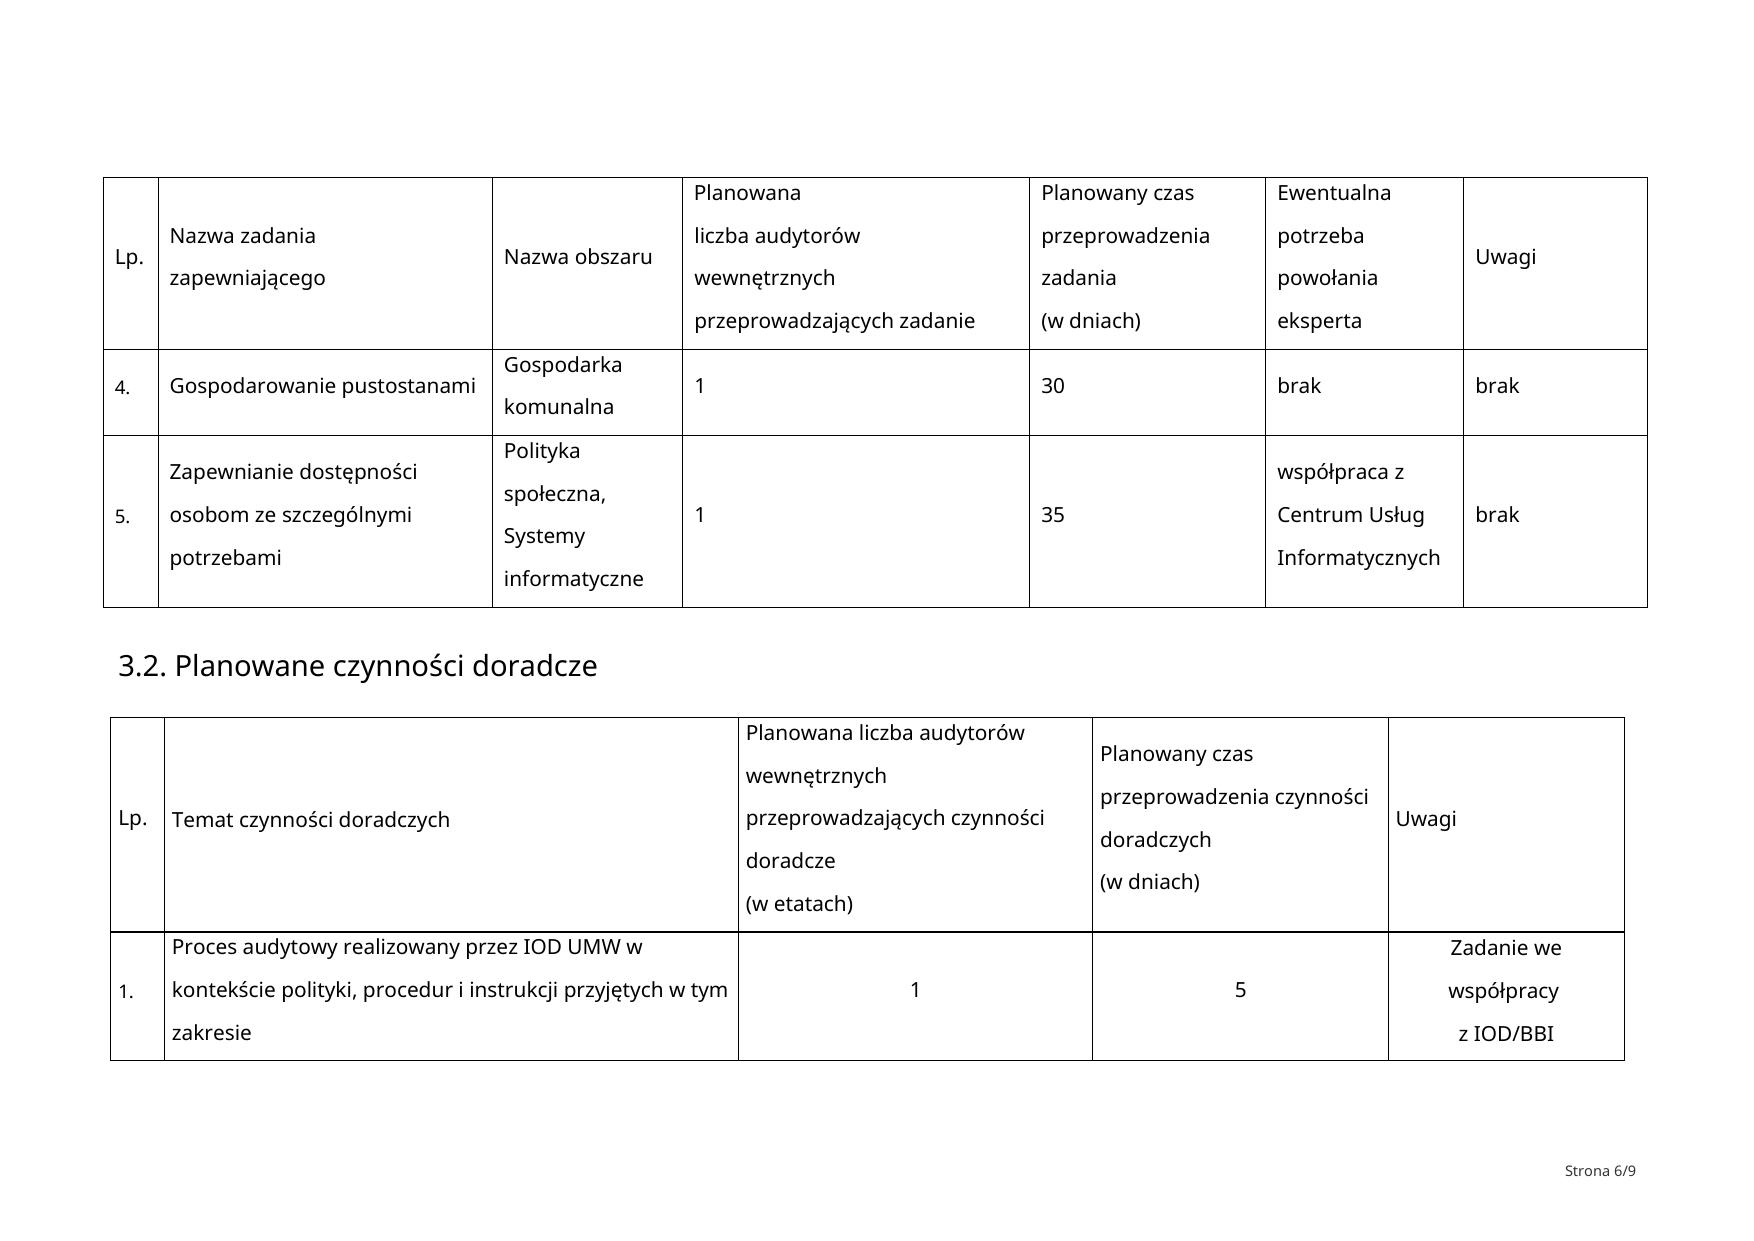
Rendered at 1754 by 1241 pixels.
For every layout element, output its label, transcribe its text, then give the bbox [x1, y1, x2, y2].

table_header Nazwa obszaru [493, 178, 682, 349]
table_cell 30 [1030, 350, 1265, 435]
table_cell Proces audytowy realizowany przez IOD UMW w kontekście polityki, procedur i instrukcji przyjętych w tym zakresie [165, 933, 738, 1060]
table_cell Gospodarowanie pustostanami [159, 350, 492, 435]
table_header Uwagi [1389, 718, 1624, 931]
table_header Uwagi [1464, 178, 1647, 349]
table_cell 5 [1093, 933, 1388, 1060]
table_header Planowana liczba audytorów wewnętrznych przeprowadzających zadanie [683, 178, 1029, 349]
table_cell Zadanie we współpracy z IOD/BBI [1389, 933, 1624, 1060]
table_cell brak [1464, 436, 1647, 607]
table_header Temat czynności doradczych [165, 718, 738, 931]
table_header Lp. [111, 718, 164, 931]
table_cell [104, 350, 158, 435]
table_header Planowany czas przeprowadzenia zadania (w dniach) [1030, 178, 1265, 349]
table_cell 1 [683, 436, 1029, 607]
table_cell współpraca z Centrum Usług Informatycznych [1266, 436, 1463, 607]
table_cell 35 [1030, 436, 1265, 607]
table_cell brak [1464, 350, 1647, 435]
table_cell 1 [683, 350, 1029, 435]
table_cell Polityka społeczna, Systemy informatyczne [493, 436, 682, 607]
table_header Planowany czas przeprowadzenia czynności doradczych (w dniach) [1093, 718, 1388, 931]
table_header Planowana liczba audytorów wewnętrznych przeprowadzających czynności doradcze (w etatach) [739, 718, 1092, 931]
table_cell [104, 436, 158, 607]
subtitle Planowane czynności doradcze [118, 645, 1636, 685]
table_header Ewentualna potrzeba powołania eksperta [1266, 178, 1463, 349]
table_cell Gospodarka komunalna [493, 350, 682, 435]
table_cell 1 [739, 933, 1092, 1060]
table_cell [111, 933, 164, 1060]
table_header Nazwa zadania zapewniającego [159, 178, 492, 349]
table_cell brak [1266, 350, 1463, 435]
table_cell Zapewnianie dostępności osobom ze szczególnymi potrzebami [159, 436, 492, 607]
table_header Lp. [104, 178, 158, 349]
